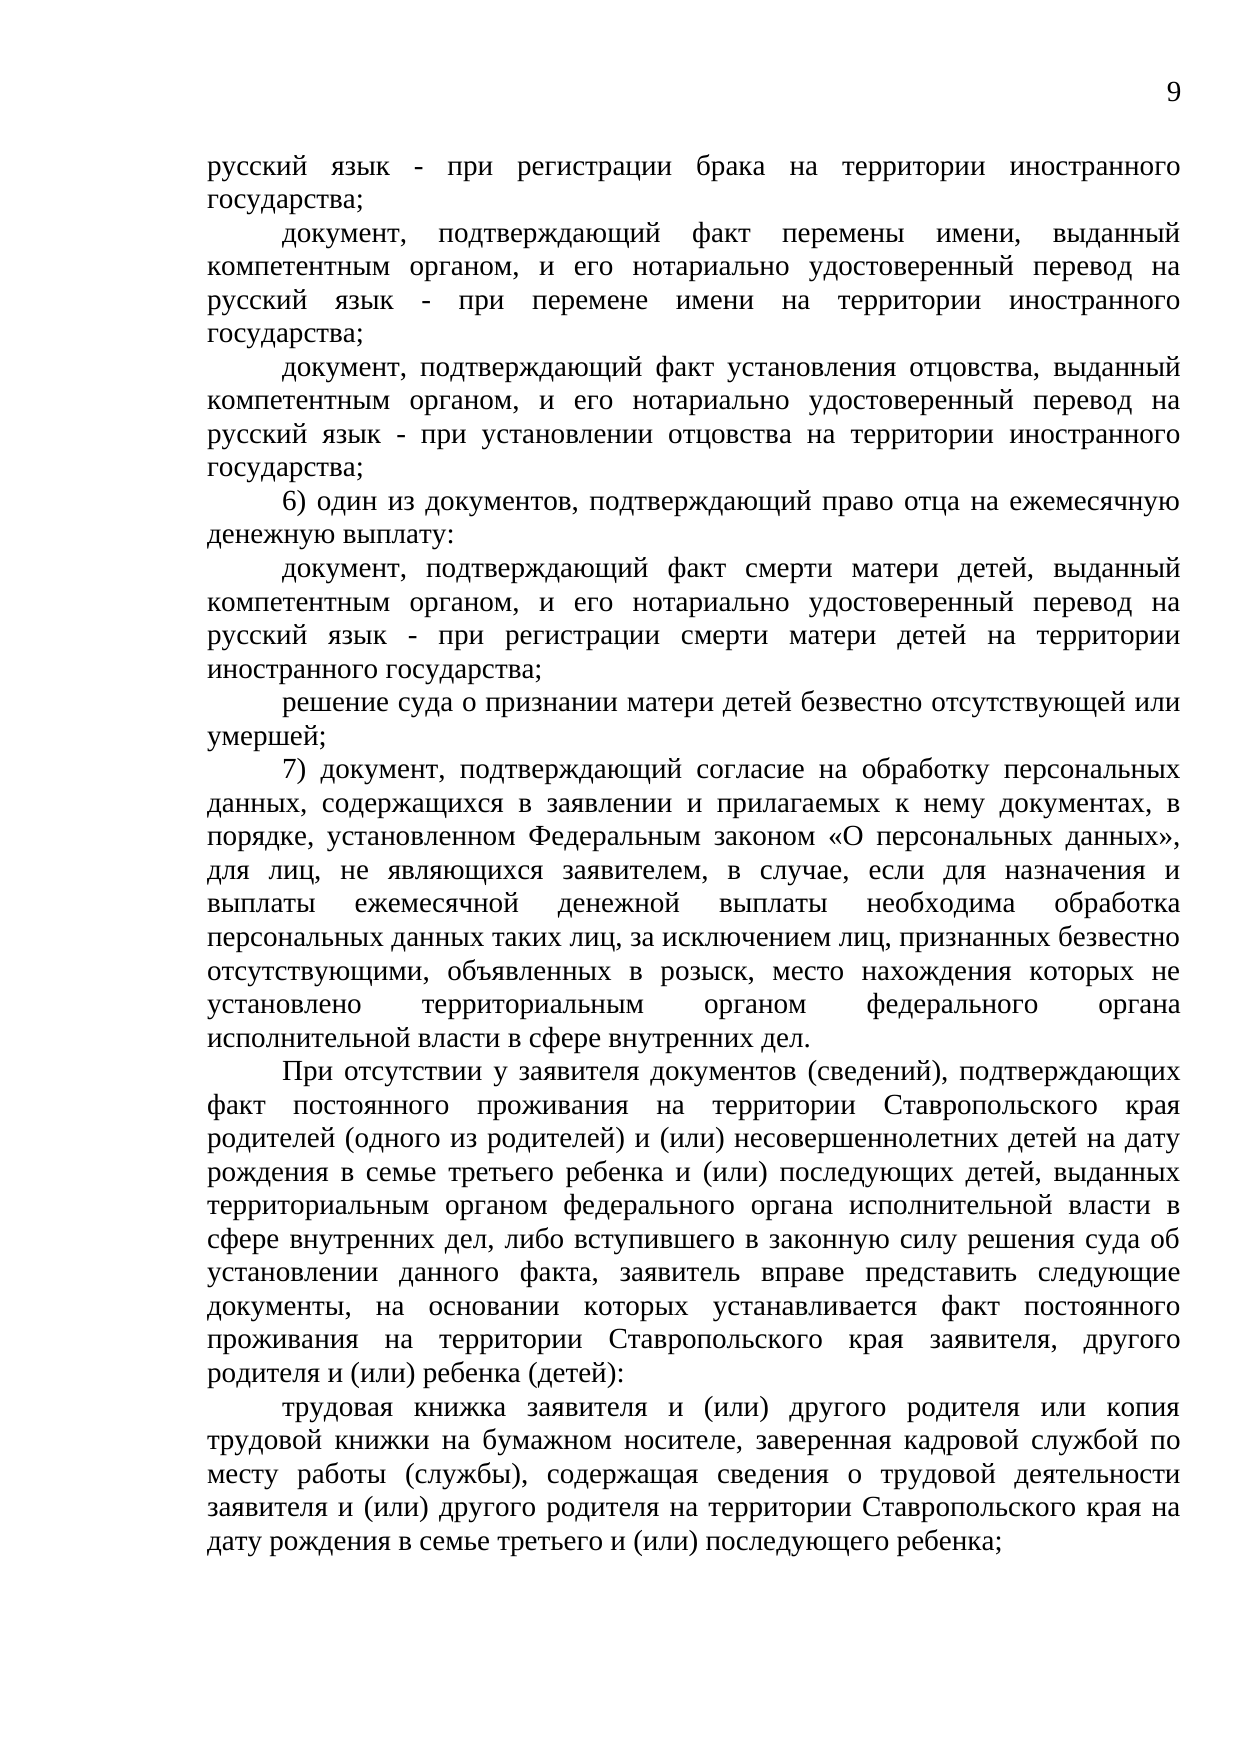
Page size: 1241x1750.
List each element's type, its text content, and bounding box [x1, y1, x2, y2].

text документ, подтверждающий факт установления отцовства, выданный компетентным органом, и его нотариально удостоверенный перевод на русский язык - при установлении отцовства на территории иностранного государства; [207, 349, 1181, 483]
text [207, 148, 1181, 215]
text 7) документ, подтверждающий согласие на обработку персональных данных, содержащихся в заявлении и прилагаемых к нему документах, в порядке, установленном Федеральным законом «О персональных данных», для лиц, не являющихся заявителем, в случае, если для назначения и выплаты ежемесячной денежной выплаты необходима обработка персональных данных таких лиц, за исключением лиц, признанных безвестно отсутствующими, объявленных в розыск, место нахождения которых не установлено территориальным органом федерального органа исполнительной власти в сфере внутренних дел. [207, 751, 1181, 1053]
text документ, подтверждающий факт смерти матери детей, выданный компетентным органом, и его нотариально удостоверенный перевод на русский язык - при регистрации смерти матери детей на территории иностранного государства; [207, 550, 1181, 684]
text решение суда о признании матери детей безвестно отсутствующей или умершей; [207, 684, 1181, 751]
text документ, подтверждающий факт перемены имени, выданный компетентным органом, и его нотариально удостоверенный перевод на русский язык - при перемене имени на территории иностранного государства; [207, 215, 1181, 349]
text трудовая книжка заявителя и (или) другого родителя или копия трудовой книжки на бумажном носителе, заверенная кадровой службой по месту работы (службы), содержащая сведения о трудовой деятельности заявителя и (или) другого родителя на территории Ставропольского края на дату рождения в семье третьего и (или) последующего ребенка; [207, 1389, 1181, 1556]
text При отсутствии у заявителя документов (сведений), подтверждающих факт постоянного проживания на территории Ставропольского края родителей (одного из родителей) и (или) несовершеннолетних детей на дату рождения в семье третьего ребенка и (или) последующих детей, выданных территориальным органом федерального органа исполнительной власти в сфере внутренних дел, либо вступившего в законную силу решения суда об установлении данного факта, заявитель вправе представить следующие документы, на основании которых устанавливается факт постоянного проживания на территории Ставропольского края заявителя, другого родителя и (или) ребенка (детей): [207, 1053, 1181, 1389]
text 6) один из документов, подтверждающий право отца на ежемесячную денежную выплату: [207, 483, 1181, 550]
